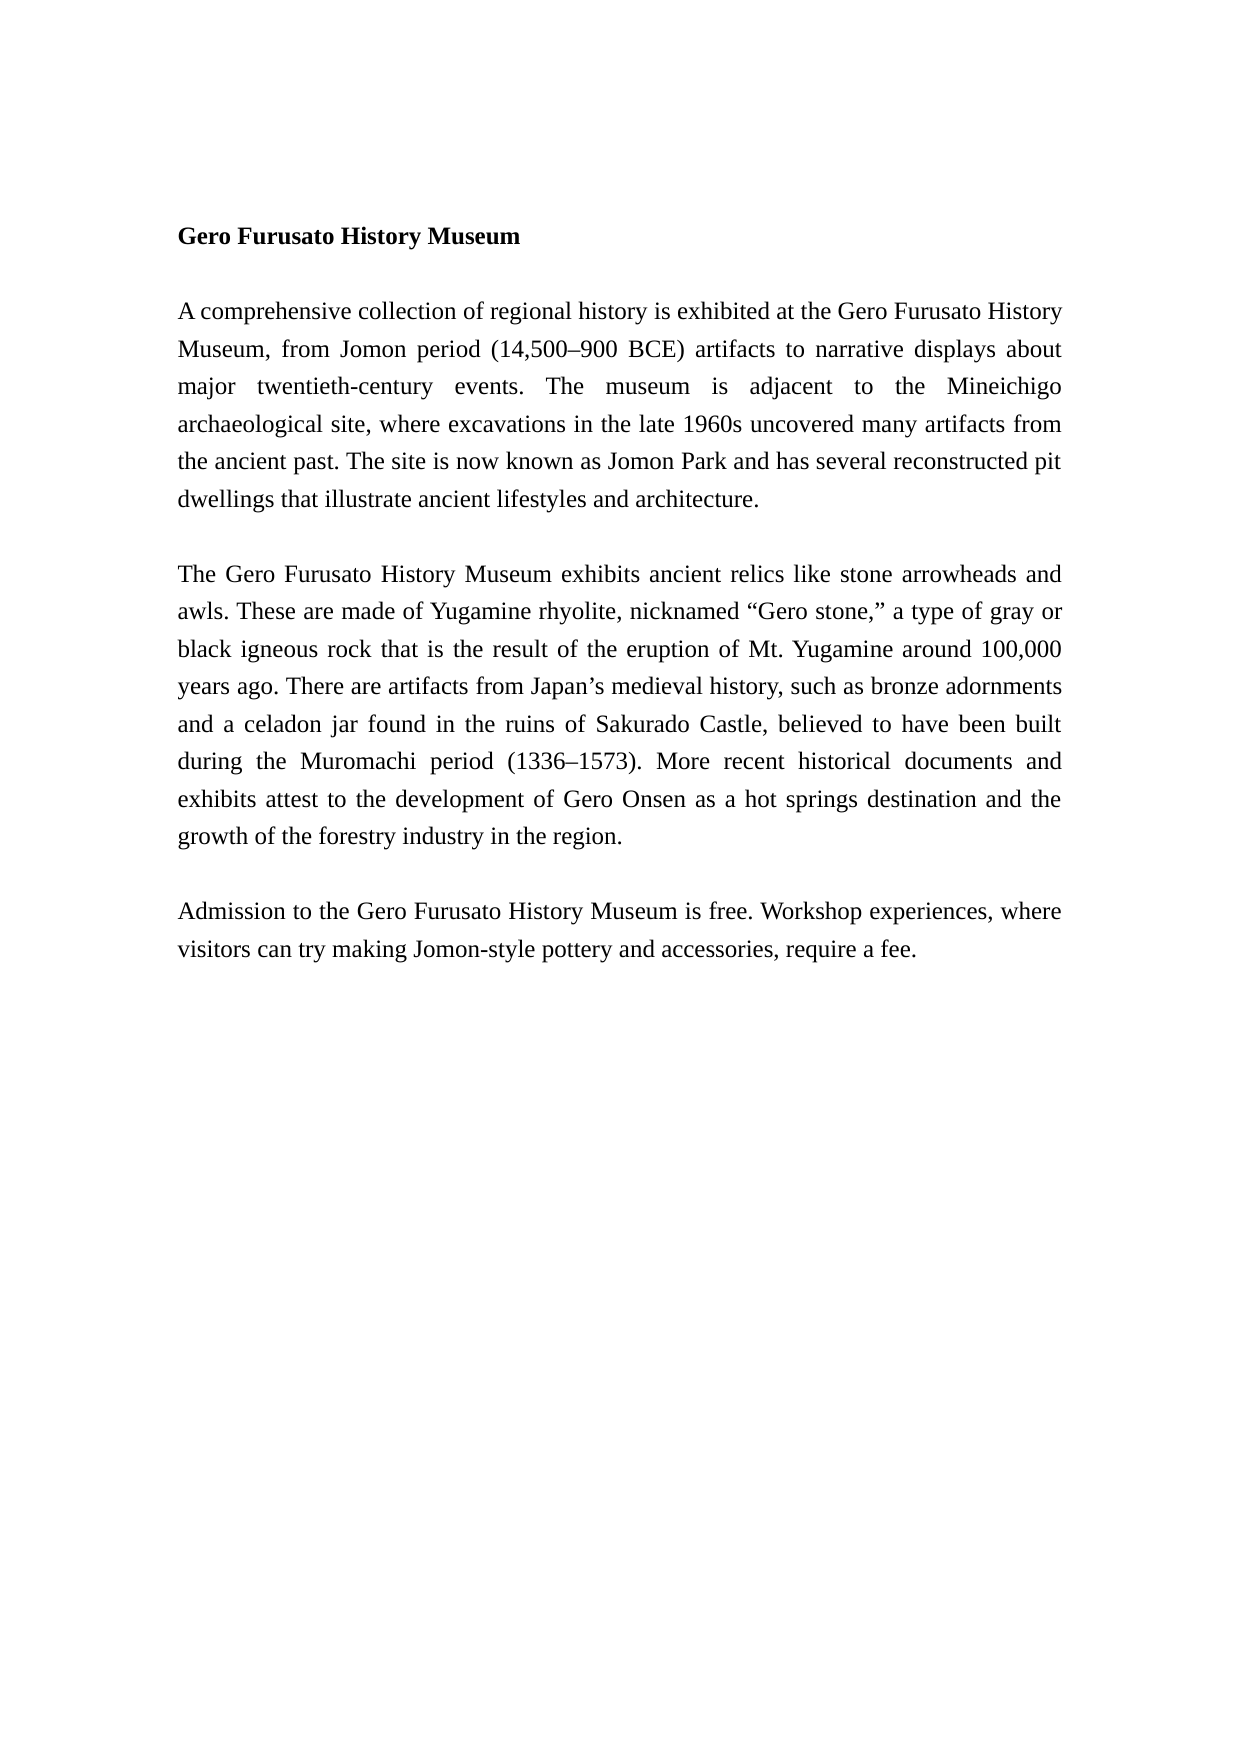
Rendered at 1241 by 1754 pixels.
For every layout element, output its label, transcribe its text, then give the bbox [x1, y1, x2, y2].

text A comprehensive collection of regional history is exhibited at the Gero Furusato History Museum, from Jomon period (14,500–900 BCE) artifacts to narrative displays about major twentieth-century events. The museum is adjacent to the Mineichigo archaeological site, where excavations in the late 1960s uncovered many artifacts from the ancient past. The site is now known as Jomon Park and has several reconstructed pit dwellings that illustrate ancient lifestyles and architecture. [177, 292, 1063, 517]
text Gero Furusato History Museum [177, 217, 1063, 254]
text Admission to the Gero Furusato History Museum is free. Workshop experiences, where visitors can try making Jomon-style pottery and accessories, require a fee. [177, 892, 1063, 967]
text The Gero Furusato History Museum exhibits ancient relics like stone arrowheads and awls. These are made of Yugamine rhyolite, nicknamed “Gero stone,” a type of gray or black igneous rock that is the result of the eruption of Mt. Yugamine around 100,000 years ago. There are artifacts from Japan’s medieval history, such as bronze adornments and a celadon jar found in the ruins of Sakurado Castle, believed to have been built during the Muromachi period (1336–1573). More recent historical documents and exhibits attest to the development of Gero Onsen as a hot springs destination and the growth of the forestry industry in the region. [177, 554, 1063, 854]
